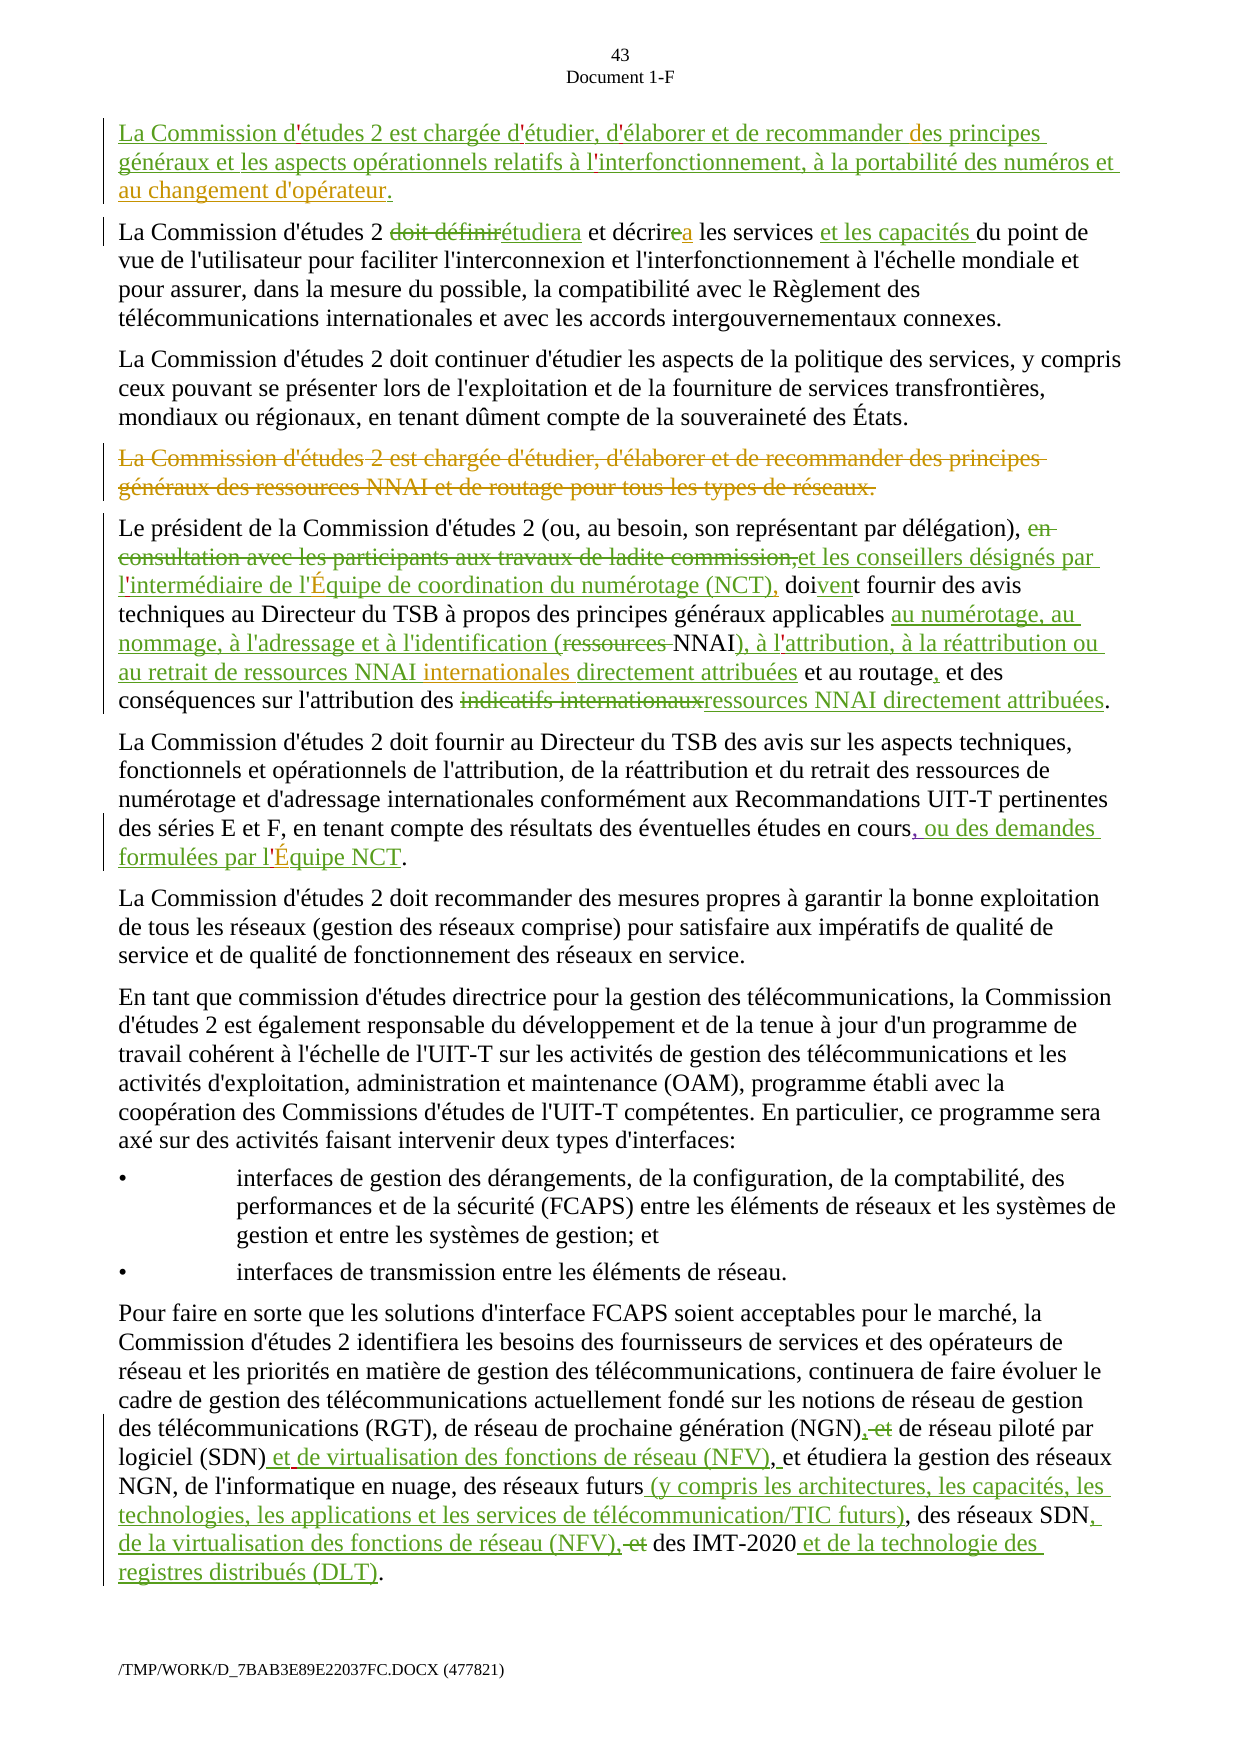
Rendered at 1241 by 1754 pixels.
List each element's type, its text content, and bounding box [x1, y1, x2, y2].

text • interfaces de transmission entre les éléments de réseau. [118, 1257, 1122, 1286]
text La Commission d'études 2 et décrir les services du point de vue de l'utilisateur pour faciliter l'interconnexion et l'interfonctionnement à l'échelle mondiale et pour assurer, dans la mesure du possible, la compatibilité avec le Règlement des télécommunications internationales et avec les accords intergouvernementaux connexes. [118, 217, 1122, 332]
text La Commission d'études 2 doit fournir au Directeur du TSB des avis sur les aspects techniques, fonctionnels et opérationnels de l'attribution, de la réattribution et du retrait des ressources de numérotage et d'adressage internationales conformément aux Recommandations UIT-T pertinentes des séries E et F, en tenant compte des résultats des éventuelles études en cours. [118, 727, 1122, 871]
text La Commission d'études 2 doit recommander des mesures propres à garantir la bonne exploitation de tous les réseaux (gestion des réseaux comprise) pour satisfaire aux impératifs de qualité de service et de qualité de fonctionnement des réseaux en service. [118, 883, 1122, 969]
text Pour faire en sorte que les solutions d'interface FCAPS soient acceptables pour le marché, la Commission d'études 2 identifiera les besoins des fournisseurs de services et des opérateurs de réseau et les priorités en matière de gestion des télécommunications, continuera de faire évoluer le cadre de gestion des télécommunications actuellement fondé sur les notions de réseau de gestion des télécommunications (RGT), de réseau de prochaine génération (NGN) de réseau piloté par logiciel (SDN),et étudiera la gestion des réseaux NGN, de l'informatique en nuage, des réseaux futurs, des réseaux SDN des IMT-2020. [118, 1298, 1122, 1586]
text En tant que commission d'études directrice pour la gestion des télécommunications, la Commission d'études 2 est également responsable du développement et de la tenue à jour d'un programme de travail cohérent à l'échelle de l'UIT-T sur les activités de gestion des télécommunications et les activités d'exploitation, administration et maintenance (OAM), programme établi avec la coopération des Commissions d'études de l'UIT-T compétentes. En particulier, ce programme sera axé sur des activités faisant intervenir deux types d'interfaces: [118, 982, 1122, 1154]
text La Commission d'études 2 doit continuer d'étudier les aspects de la politique des services, y compris ceux pouvant se présenter lors de l'exploitation et de la fourniture de services transfrontières, mondiaux ou régionaux, en tenant dûment compte de la souveraineté des États. [118, 344, 1122, 431]
text • interfaces de gestion des dérangements, de la configuration, de la comptabilité, des performances et de la sécurité (FCAPS) entre les éléments de réseaux et les systèmes de gestion et entre les systèmes de gestion; et [118, 1163, 1122, 1249]
text Le président de la Commission d'études 2 (ou, au besoin, son représentant par délégation), doit fournir des avis techniques au Directeur du TSB à propos des principes généraux applicables NNAI et au routage et des conséquences sur l'attribution des . [118, 513, 1122, 714]
